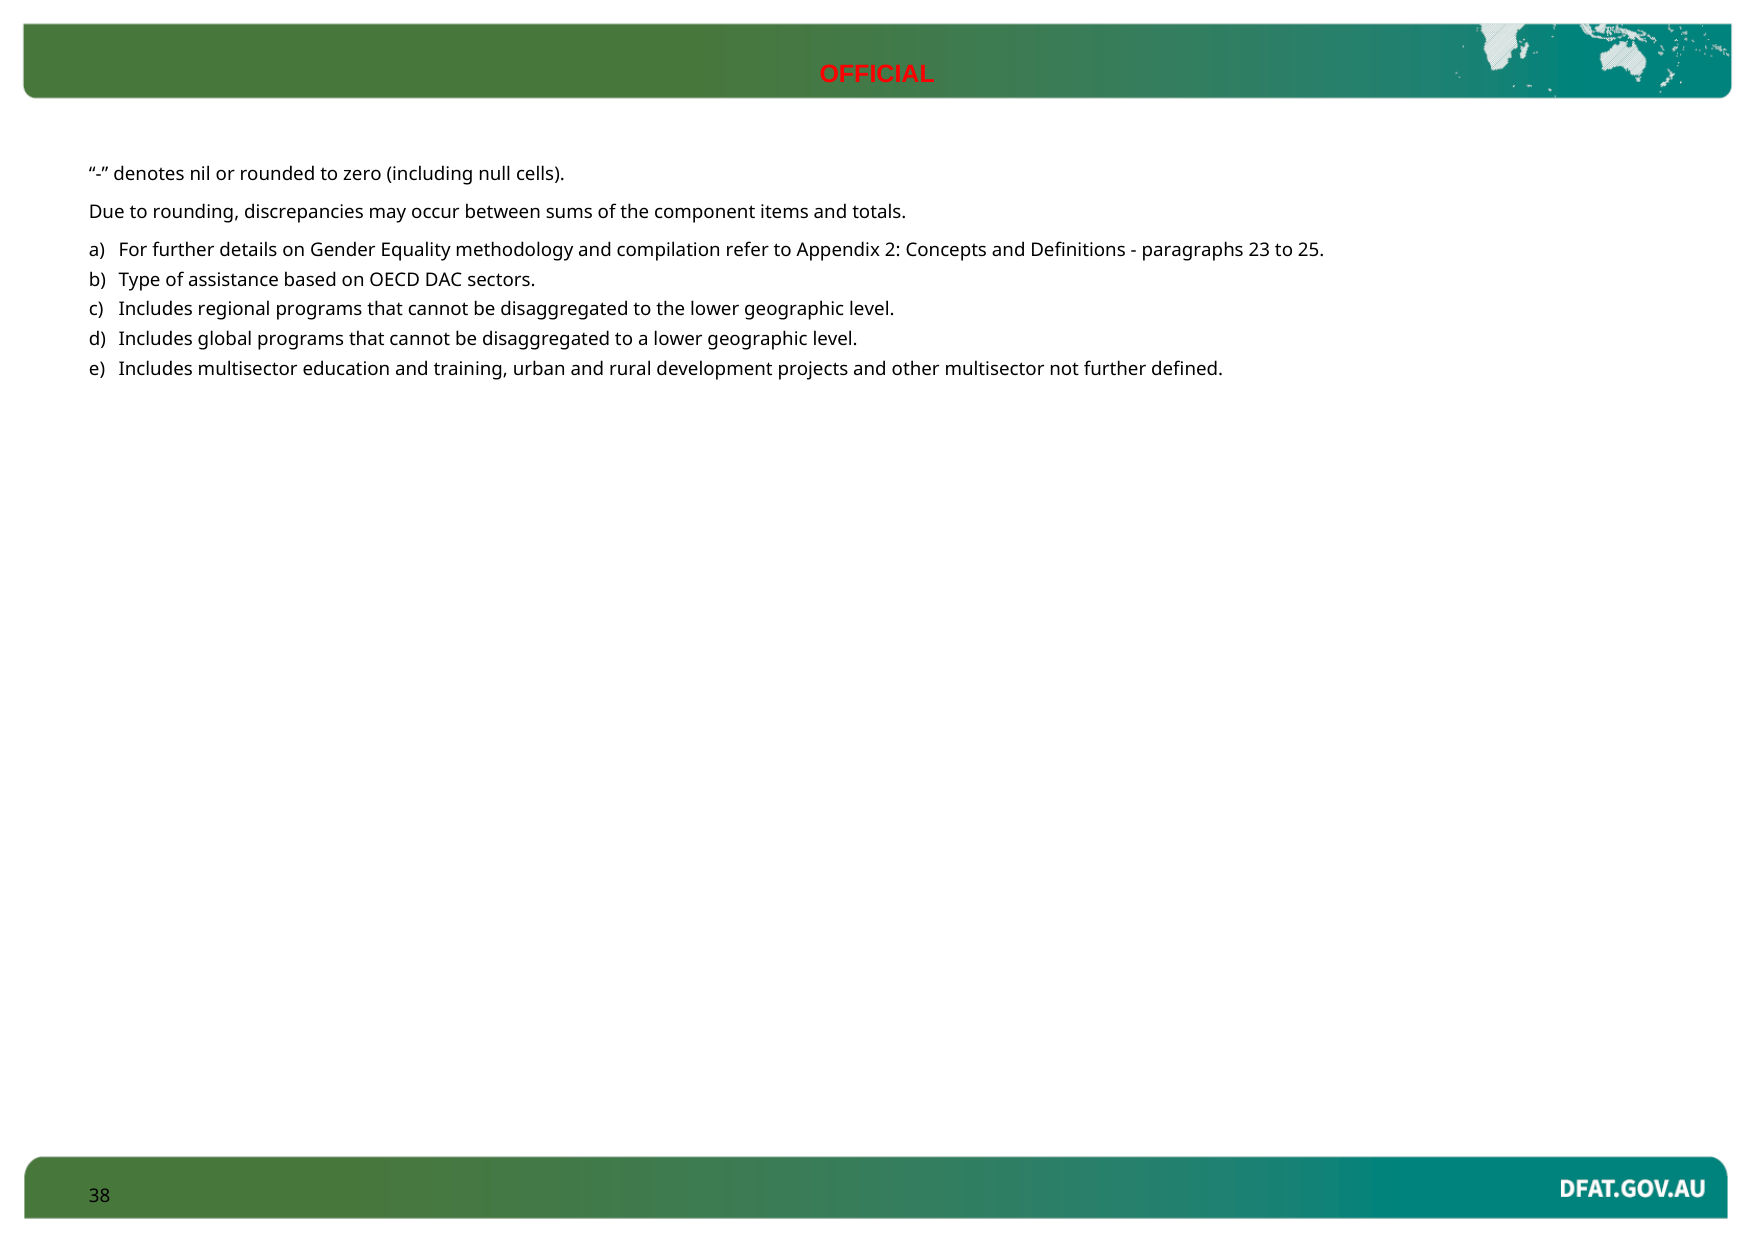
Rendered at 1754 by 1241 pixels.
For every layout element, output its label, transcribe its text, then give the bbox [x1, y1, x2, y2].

list Type of assistance based on OECD DAC sectors. [89, 266, 1665, 291]
picture [10, 18, 1742, 104]
list Includes regional programs that cannot be disaggregated to the lower geographic level. [89, 296, 1665, 321]
picture [16, 1149, 1736, 1222]
list Includes multisector education and training, urban and rural development projects and other multisector not further defined. [89, 355, 1665, 381]
list For further details on Gender Equality methodology and compilation refer to Appendix 2: Concepts and Definitions - paragraphs 23 to 25. [89, 236, 1665, 262]
list Includes global programs that cannot be disaggregated to a lower geographic level. [89, 325, 1665, 351]
text Due to rounding, discrepancies may occur between sums of the component items and totals. [89, 198, 1665, 224]
text “-” denotes nil or rounded to zero (including null cells). [89, 160, 1665, 186]
